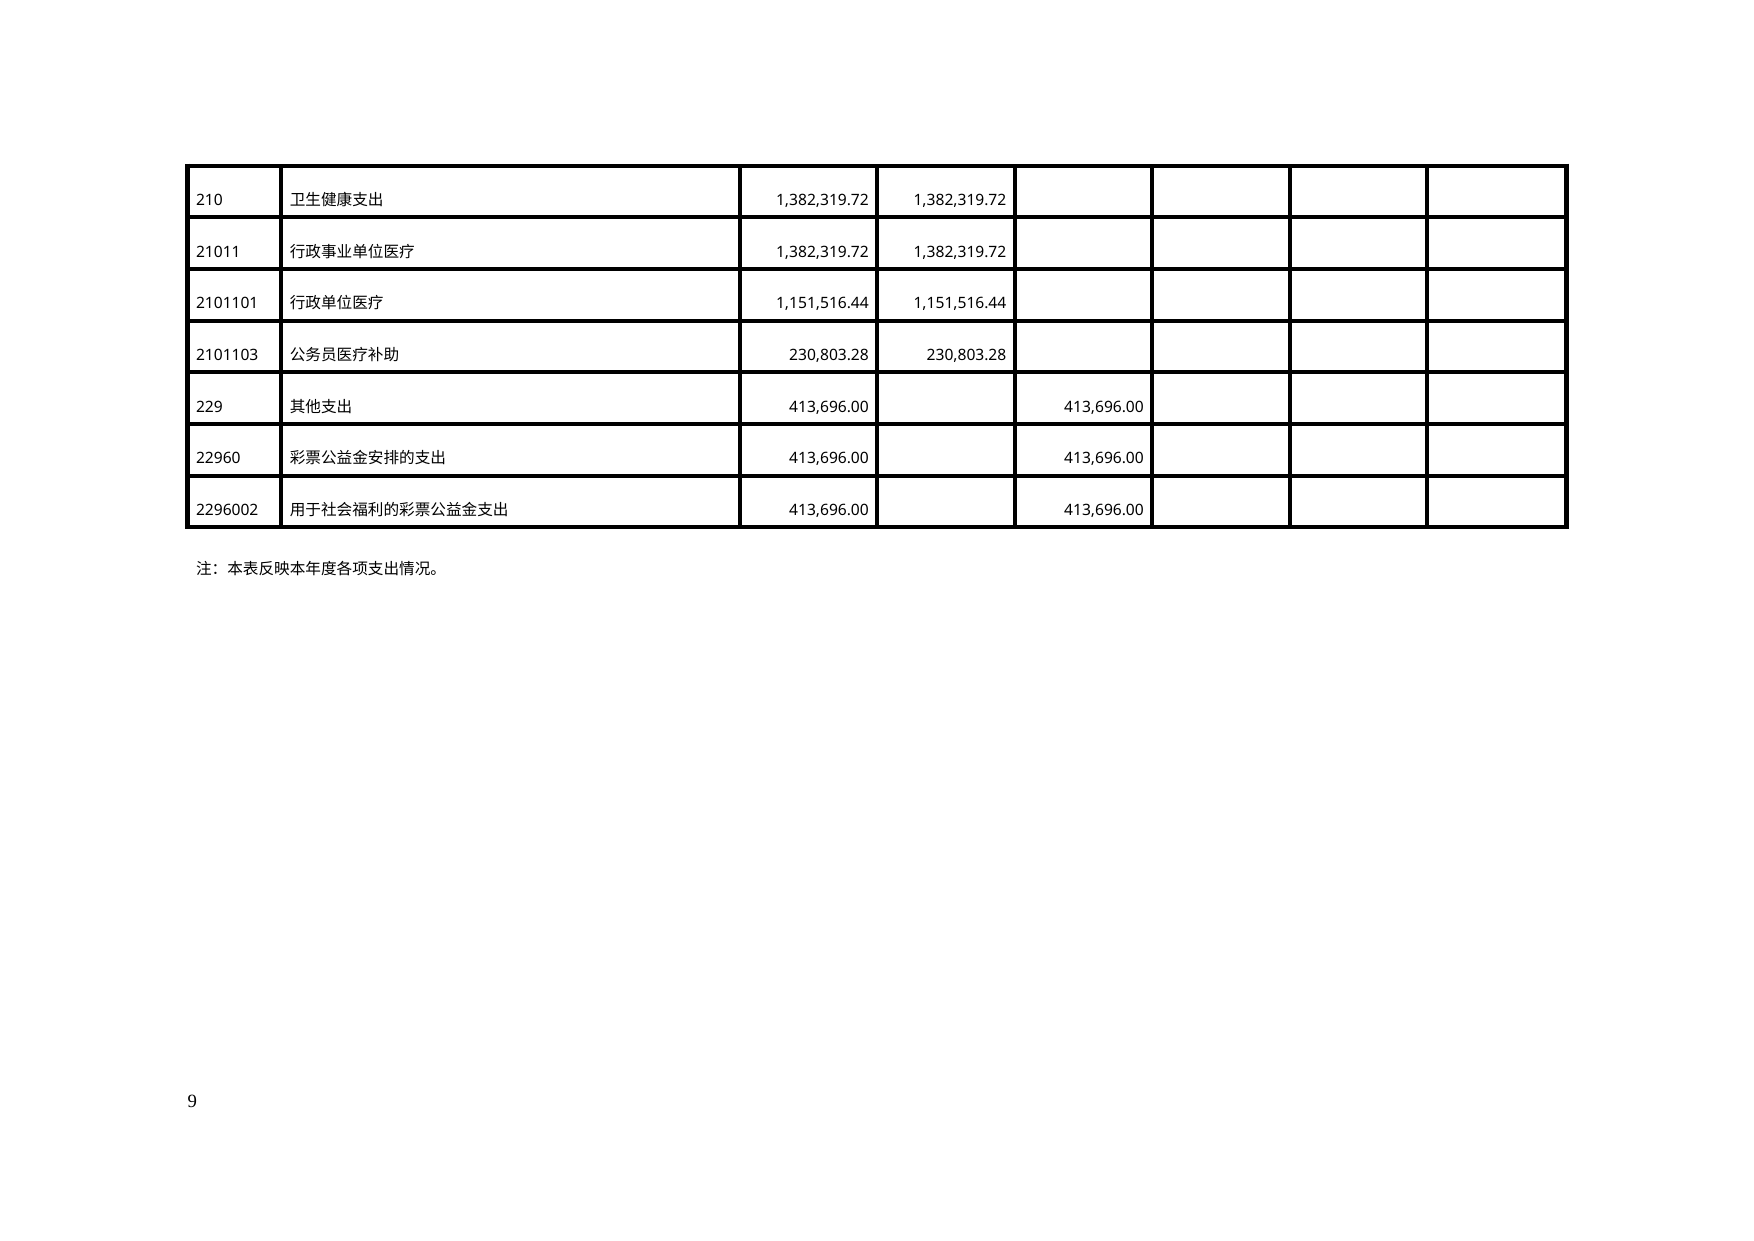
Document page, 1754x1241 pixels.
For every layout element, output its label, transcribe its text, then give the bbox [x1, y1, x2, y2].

table_cell 1,382,319.72 [742, 219, 875, 267]
table_cell [879, 478, 1013, 525]
table_cell [1017, 219, 1150, 267]
table_cell 1,151,516.44 [879, 271, 1013, 318]
table_cell [1154, 271, 1288, 318]
table_cell 2296002 [190, 478, 279, 525]
table_cell 1,382,319.72 [879, 219, 1013, 267]
table_cell [1017, 271, 1150, 318]
table_cell [1154, 374, 1288, 422]
table_cell 413,696.00 [742, 478, 875, 525]
table_cell 413,696.00 [1017, 374, 1150, 422]
table_cell 413,696.00 [742, 374, 875, 422]
table_cell 230,803.28 [879, 323, 1013, 370]
table_cell [1292, 426, 1425, 473]
table_cell [1154, 219, 1288, 267]
table_cell 413,696.00 [1017, 478, 1150, 525]
table_cell [1429, 219, 1564, 267]
table_cell [1292, 374, 1425, 422]
table_cell 22960 [190, 426, 279, 473]
table_cell [1017, 168, 1150, 215]
table_cell [879, 374, 1013, 422]
table_cell [1292, 168, 1425, 215]
table_cell 1,382,319.72 [742, 168, 875, 215]
table_cell [1154, 168, 1288, 215]
table_cell 彩票公益金安排的支出 [283, 426, 738, 473]
table_cell [879, 426, 1013, 473]
table_cell 用于社会福利的彩票公益金支出 [283, 478, 738, 525]
table_cell 210 [190, 168, 279, 215]
table_cell [1429, 168, 1564, 215]
table_cell 413,696.00 [1017, 426, 1150, 473]
table_cell 行政单位医疗 [283, 271, 738, 318]
table_cell 21011 [190, 219, 279, 267]
table_cell 其他支出 [283, 374, 738, 422]
table_cell 413,696.00 [742, 426, 875, 473]
table_cell 公务员医疗补助 [283, 323, 738, 370]
table_cell 2101101 [190, 271, 279, 318]
table_cell [1429, 271, 1564, 318]
table_cell [1429, 478, 1564, 525]
table_cell 注：本表反映本年度各项支出情况。 [188, 529, 1566, 591]
table_cell 230,803.28 [742, 323, 875, 370]
table_cell [1429, 323, 1564, 370]
table_cell [1154, 478, 1288, 525]
table_cell [1429, 374, 1564, 422]
table_cell [1292, 478, 1425, 525]
table_cell 卫生健康支出 [283, 168, 738, 215]
table_cell 1,151,516.44 [742, 271, 875, 318]
table_cell [1292, 271, 1425, 318]
table_cell [1017, 323, 1150, 370]
table_cell [1154, 323, 1288, 370]
table_cell 229 [190, 374, 279, 422]
table_cell 行政事业单位医疗 [283, 219, 738, 267]
table_cell 2101103 [190, 323, 279, 370]
table_cell [1154, 426, 1288, 473]
table_cell [1292, 219, 1425, 267]
table_cell 1,382,319.72 [879, 168, 1013, 215]
table_cell [1292, 323, 1425, 370]
table_cell [1429, 426, 1564, 473]
